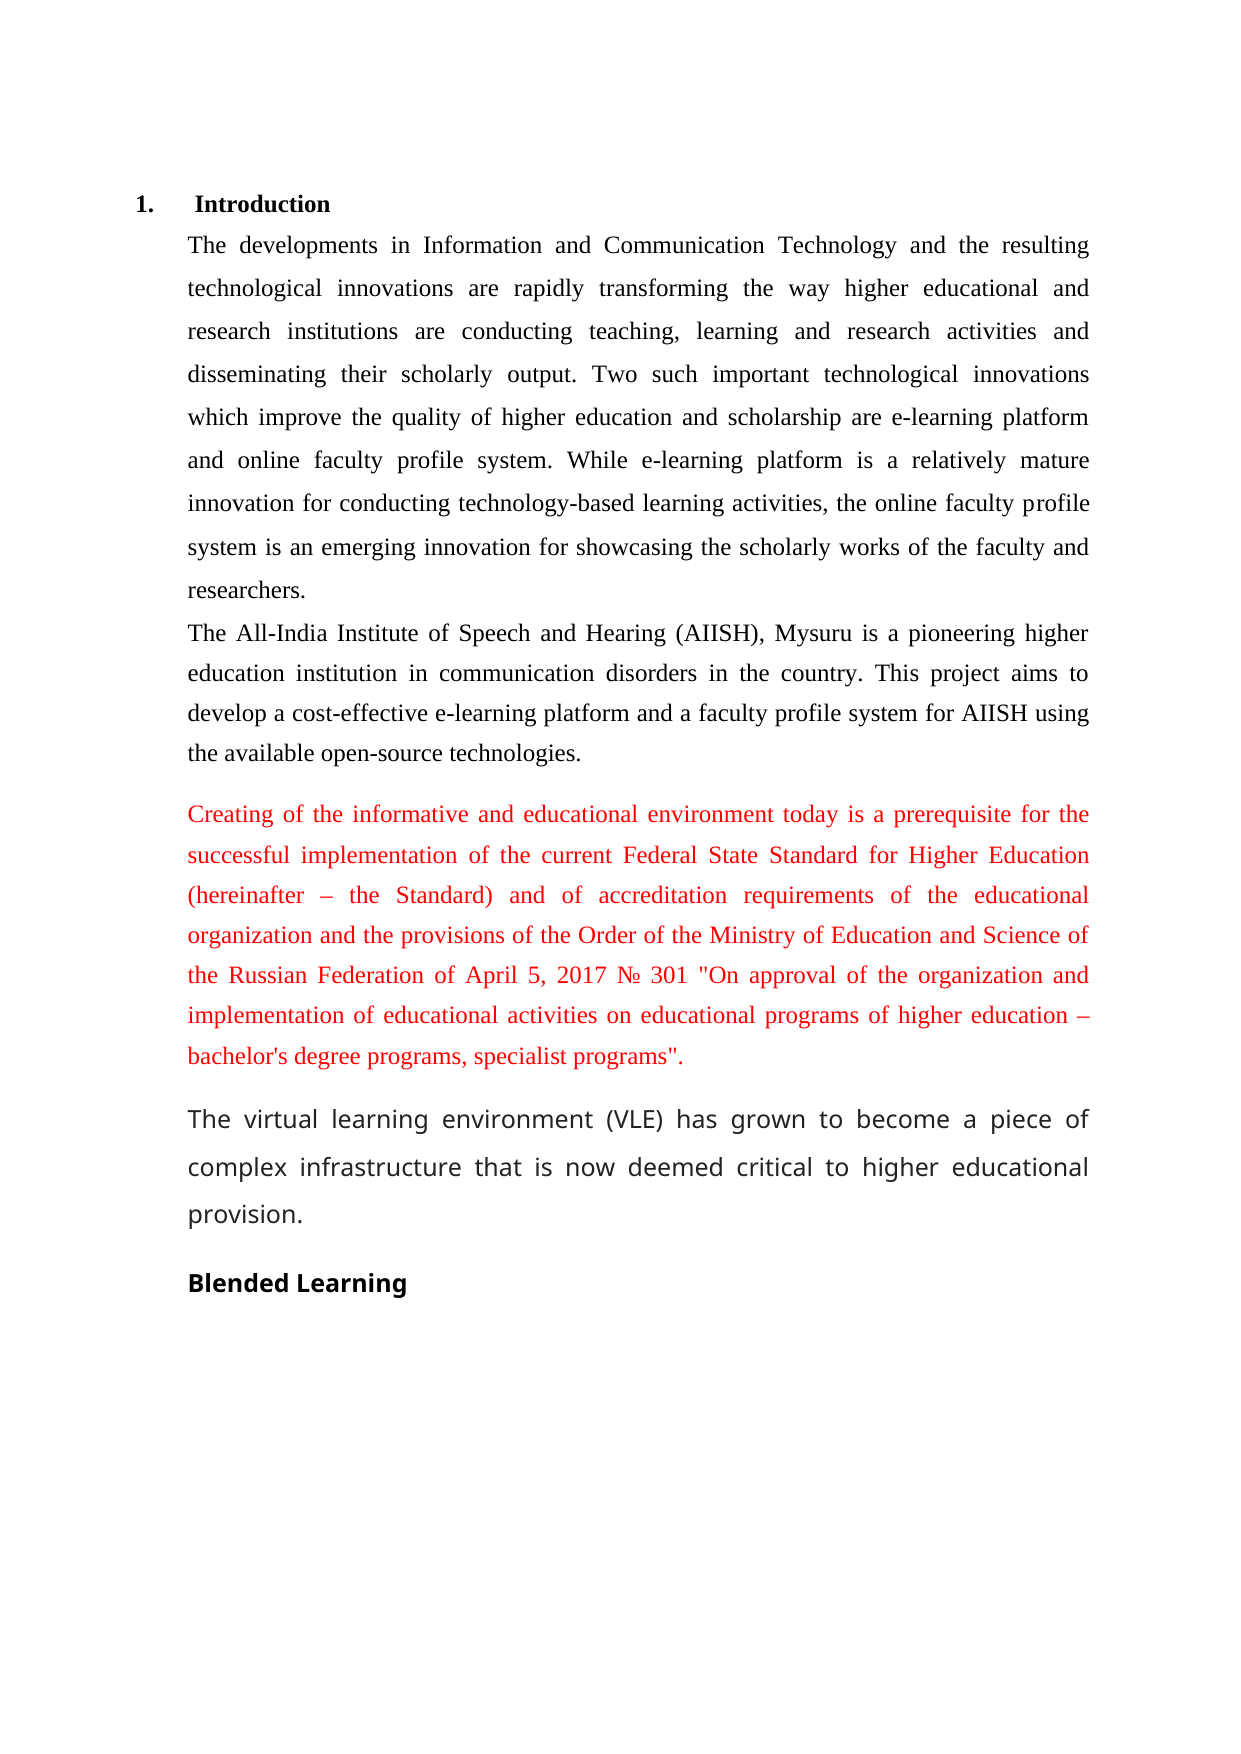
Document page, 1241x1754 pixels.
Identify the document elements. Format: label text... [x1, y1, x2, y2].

list Introduction [135, 189, 1090, 218]
list The developments in Information and Communication Technology and the resulting technological innovations are rapidly transforming the way higher educational and research institutions are conducting teaching, learning and research activities and disseminating their scholarly output. Two such important technological innovations which improve the quality of higher education and scholarship are e-learning platform and online faculty profile system. While e-learning platform is a relatively mature innovation for conducting technology-based learning activities, the online faculty profile system is an emerging innovation for showcasing the scholarly works of the faculty and researchers. [187, 230, 1090, 603]
text The All-India Institute of Speech and Hearing (AIISH), Mysuru is a pioneering higher education institution in communication disorders in the country. This project aims to develop a cost-effective e-learning platform and a faculty profile system for AIISH using the available open-source technologies. [187, 618, 1090, 767]
text Blended Learning [150, 1265, 1090, 1299]
text Creating of the informative and educational environment today is a prerequisite for the successful implementation of the current Federal State Standard for Higher Education (hereinafter – the Standard) and of accreditation requirements of the educational organization and the provisions of the Order of the Ministry of Education and Science of the Russian Federation of April 5, 2017 № 301 "On approval of the organization and implementation of educational activities on educational programs of higher education – bachelor's degree programs, specialist programs". [187, 799, 1090, 1069]
text The virtual learning environment (VLE) has grown to become a piece of complex infrastructure that is now deemed critical to higher educational provision. [187, 1102, 1090, 1231]
